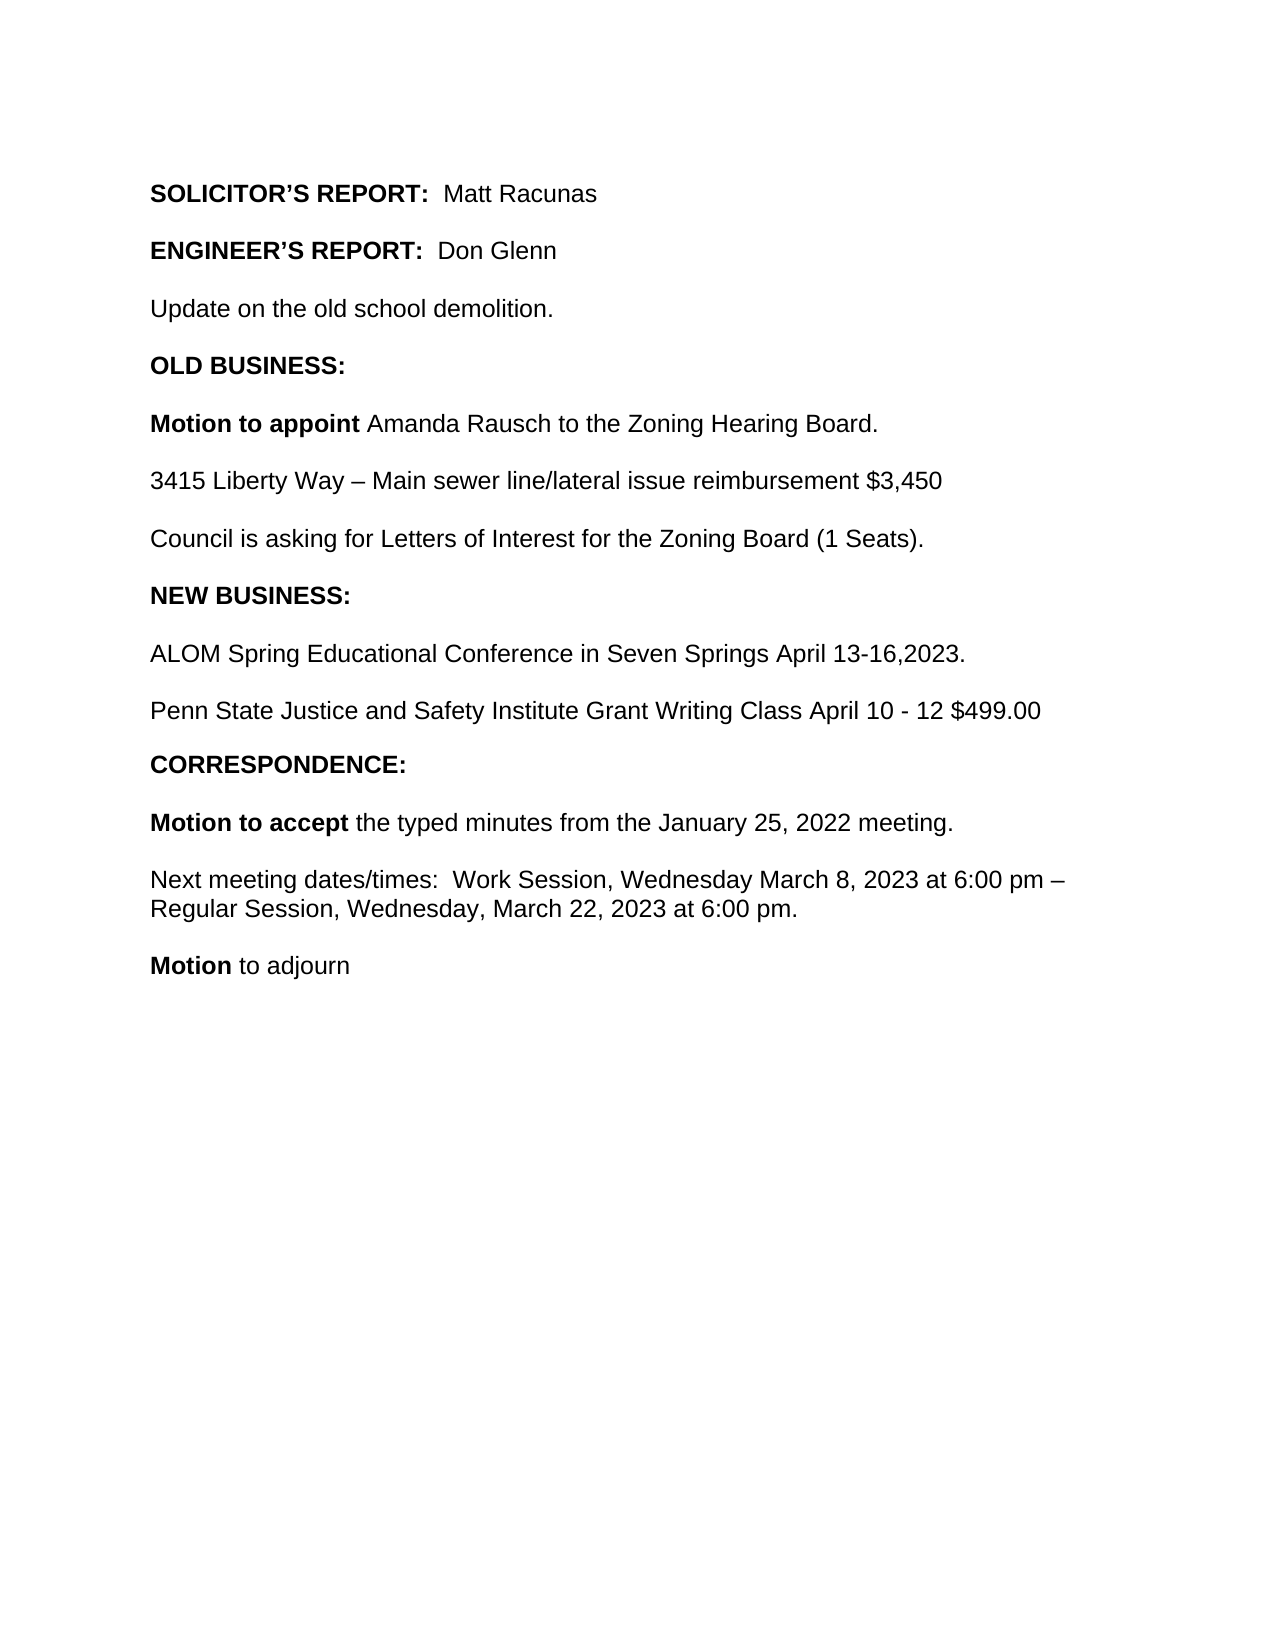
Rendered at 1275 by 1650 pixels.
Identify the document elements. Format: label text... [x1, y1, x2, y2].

text Next meeting dates/times: Work Session, Wednesday March 8, 2023 at 6:00 pm – Regular Session, Wednesday, March 22, 2023 at 6:00 pm. [150, 865, 1125, 923]
text ALOM Spring Educational Conference in Seven Springs April 13-16,2023. [150, 639, 1125, 667]
text OLD BUSINESS: [150, 351, 1125, 380]
text Motion to accept the typed minutes from the January 25, 2022 meeting. [150, 808, 1125, 836]
text ENGINEER’S REPORT: Don Glenn [150, 236, 1125, 265]
text 3415 Liberty Way – Main sewer line/lateral issue reimbursement $3,450 [150, 466, 1125, 495]
text CORRESPONDENCE: [150, 750, 1125, 779]
text Update on the old school demolition. [150, 294, 1125, 322]
text Penn State Justice and Safety Institute Grant Writing Class April 10 - 12 $499.00 [150, 696, 1125, 725]
text NEW BUSINESS: [150, 581, 1125, 610]
text Motion to adjourn [150, 951, 1125, 980]
text Motion to appoint Amanda Rausch to the Zoning Hearing Board. [150, 409, 1125, 437]
text Council is asking for Letters of Interest for the Zoning Board (1 Seats). [150, 524, 1125, 552]
text SOLICITOR’S REPORT: Matt Racunas [150, 179, 1125, 207]
